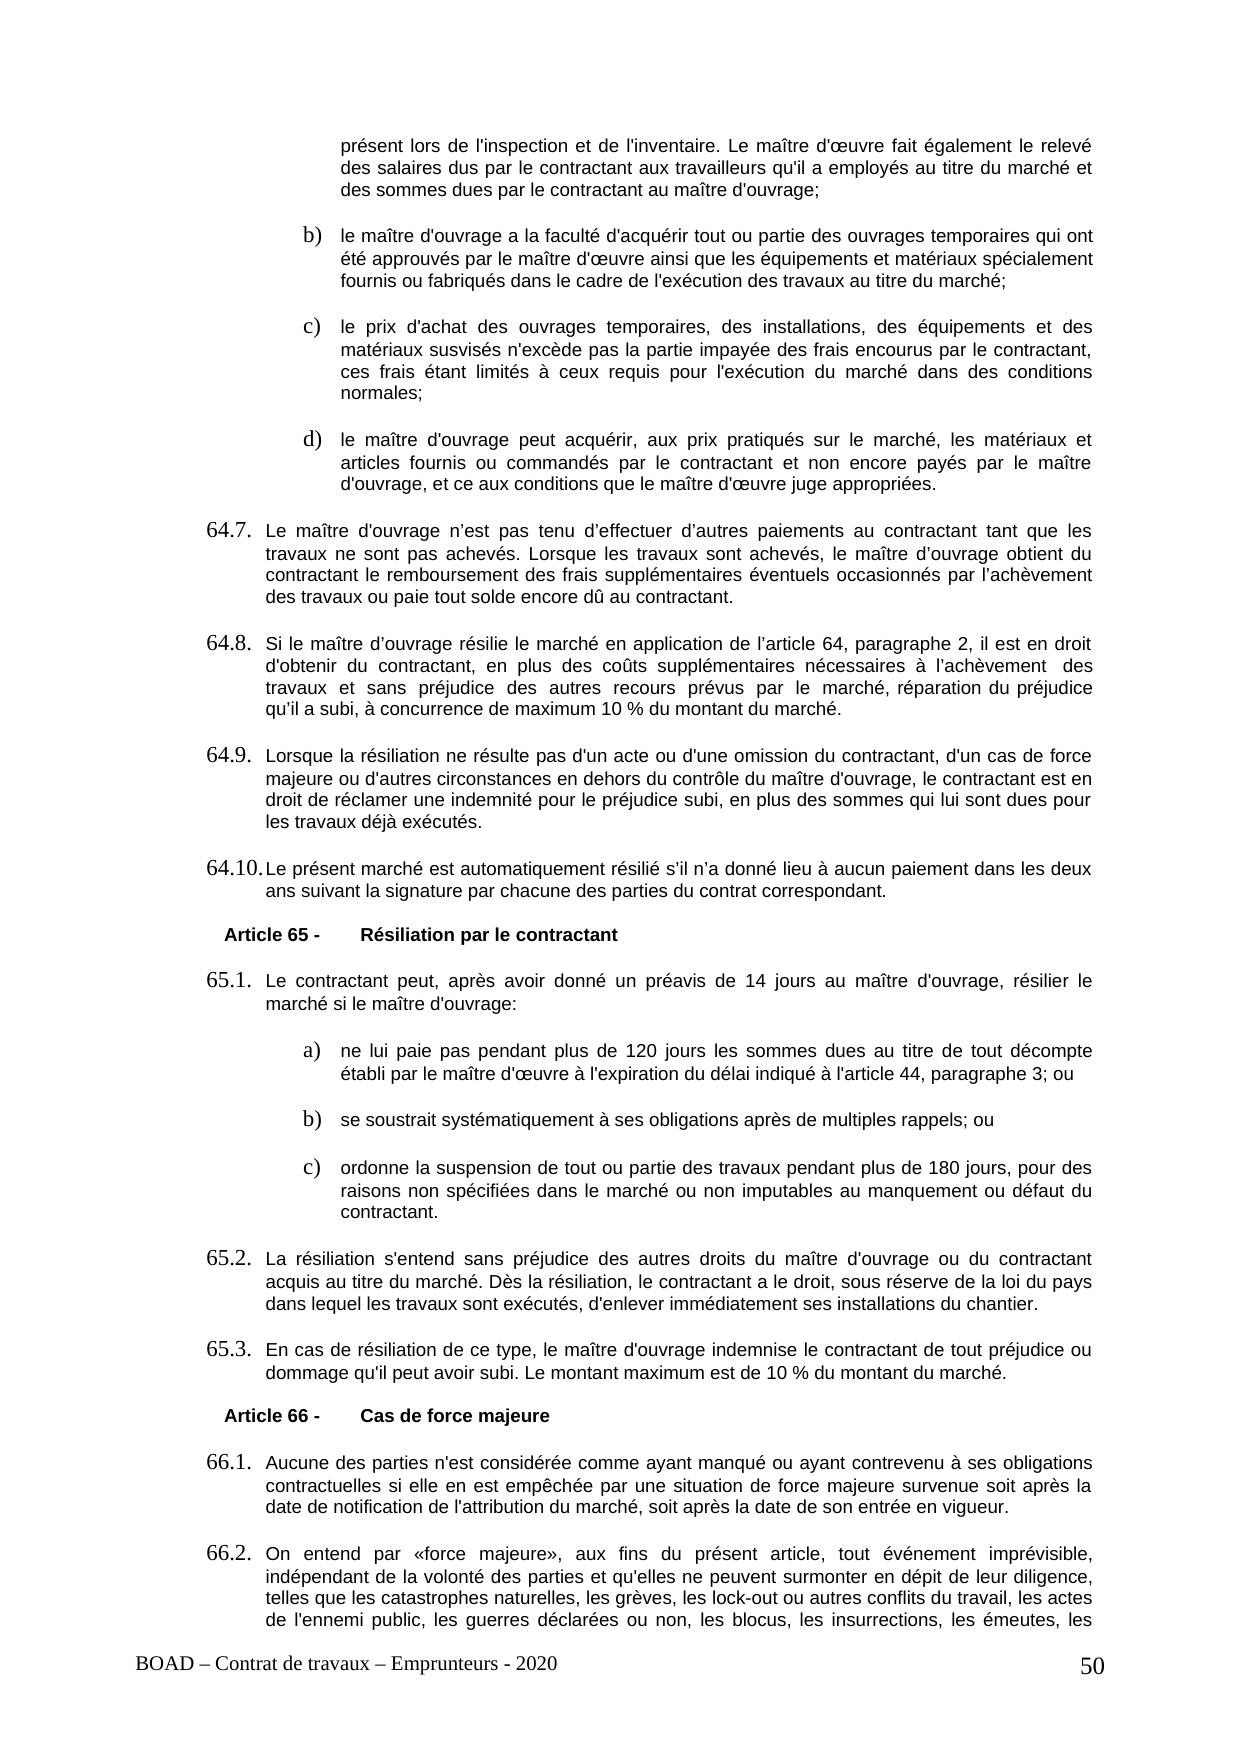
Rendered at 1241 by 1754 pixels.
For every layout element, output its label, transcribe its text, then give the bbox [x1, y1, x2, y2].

subtitle Article 66 - Cas de force majeure [224, 1405, 1105, 1427]
list La résiliation s'entend sans préjudice des autres droits du maître d'ouvrage ou du contractant acquis au titre du marché. Dès la résiliation, le contractant a le droit, sous réserve de la loi du pays dans lequel les travaux sont exécutés, d'enlever immédiatement ses installations du chantier. [206, 1244, 1093, 1314]
list ne lui paie pas pendant plus de 120 jours les sommes dues au titre de tout décompte établi par le maître d'œuvre à l'expiration du délai indiqué à l'article 44, paragraphe 3; ou [303, 1036, 1093, 1084]
list Aucune des parties n'est considérée comme ayant manqué ou ayant contrevenu à ses obligations contractuelles si elle en est empêchée par une situation de force majeure survenue soit après la date de notification de l'attribution du marché, soit après la date de son entrée en vigueur. [206, 1448, 1093, 1518]
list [206, 1539, 1093, 1630]
subtitle Article 65 - Résiliation par le contractant [224, 923, 1105, 945]
list Lorsque la résiliation ne résulte pas d'un acte ou d'une omission du contractant, d'un cas de force majeure ou d'autres circonstances en dehors du contrôle du maître d'ouvrage, le contractant est en droit de réclamer une indemnité pour le préjudice subi, en plus des sommes qui lui sont dues pour les travaux déjà exécutés. [206, 741, 1093, 832]
list le maître d'ouvrage peut acquérir, aux prix pratiqués sur le marché, les matériaux et articles fournis ou commandés par le contractant et non encore payés par le maître d'ouvrage, et ce aux conditions que le maître d'œuvre juge appropriées. [303, 425, 1093, 494]
list Le présent marché est automatiquement résilié s’il n’a donné lieu à aucun paiement dans les deux ans suivant la signature par chacune des parties du contrat correspondant. [206, 854, 1092, 902]
list se soustrait systématiquement à ses obligations après de multiples rappels; ou [303, 1106, 1105, 1132]
list Le maître d'ouvrage n’est pas tenu d’effectuer d’autres paiements au contractant tant que les travaux ne sont pas achevés. Lorsque les travaux sont achevés, le maître d’ouvrage obtient du contractant le remboursement des frais supplémentaires éventuels occasionnés par l’achèvement des travaux ou paie tout solde encore dû au contractant. [206, 516, 1093, 607]
list Si le maître d’ouvrage résilie le marché en application de l’article 64, paragraphe 2, il est en droit d'obtenir du contractant, en plus des coûts supplémentaires nécessaires à l’achèvement des travaux et sans préjudice des autres recours prévus par le marché, réparation du préjudice qu’il a subi, à concurrence de maximum 10 % du montant du marché. [206, 629, 1093, 720]
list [303, 135, 1093, 200]
list En cas de résiliation de ce type, le maître d'ouvrage indemnise le contractant de tout préjudice ou dommage qu'il peut avoir subi. Le montant maximum est de 10 % du montant du marché. [206, 1336, 1093, 1383]
list Le contractant peut, après avoir donné un préavis de 14 jours au maître d'ouvrage, résilier le marché si le maître d'ouvrage: [206, 967, 1093, 1014]
list le prix d'achat des ouvrages temporaires, des installations, des équipements et des matériaux susvisés n'excède pas la partie impayée des frais encourus par le contractant, ces frais étant limités à ceux requis pour l'exécution du marché dans des conditions normales; [303, 312, 1093, 403]
list le maître d'ouvrage a la faculté d'acquérir tout ou partie des ouvrages temporaires qui ont été approuvés par le maître d'œuvre ainsi que les équipements et matériaux spécialement fournis ou fabriqués dans le cadre de l'exécution des travaux au titre du marché; [303, 221, 1093, 291]
list ordonne la suspension de tout ou partie des travaux pendant plus de 180 jours, pour des raisons non spécifiées dans le marché ou non imputables au manquement ou défaut du contractant. [303, 1153, 1092, 1223]
